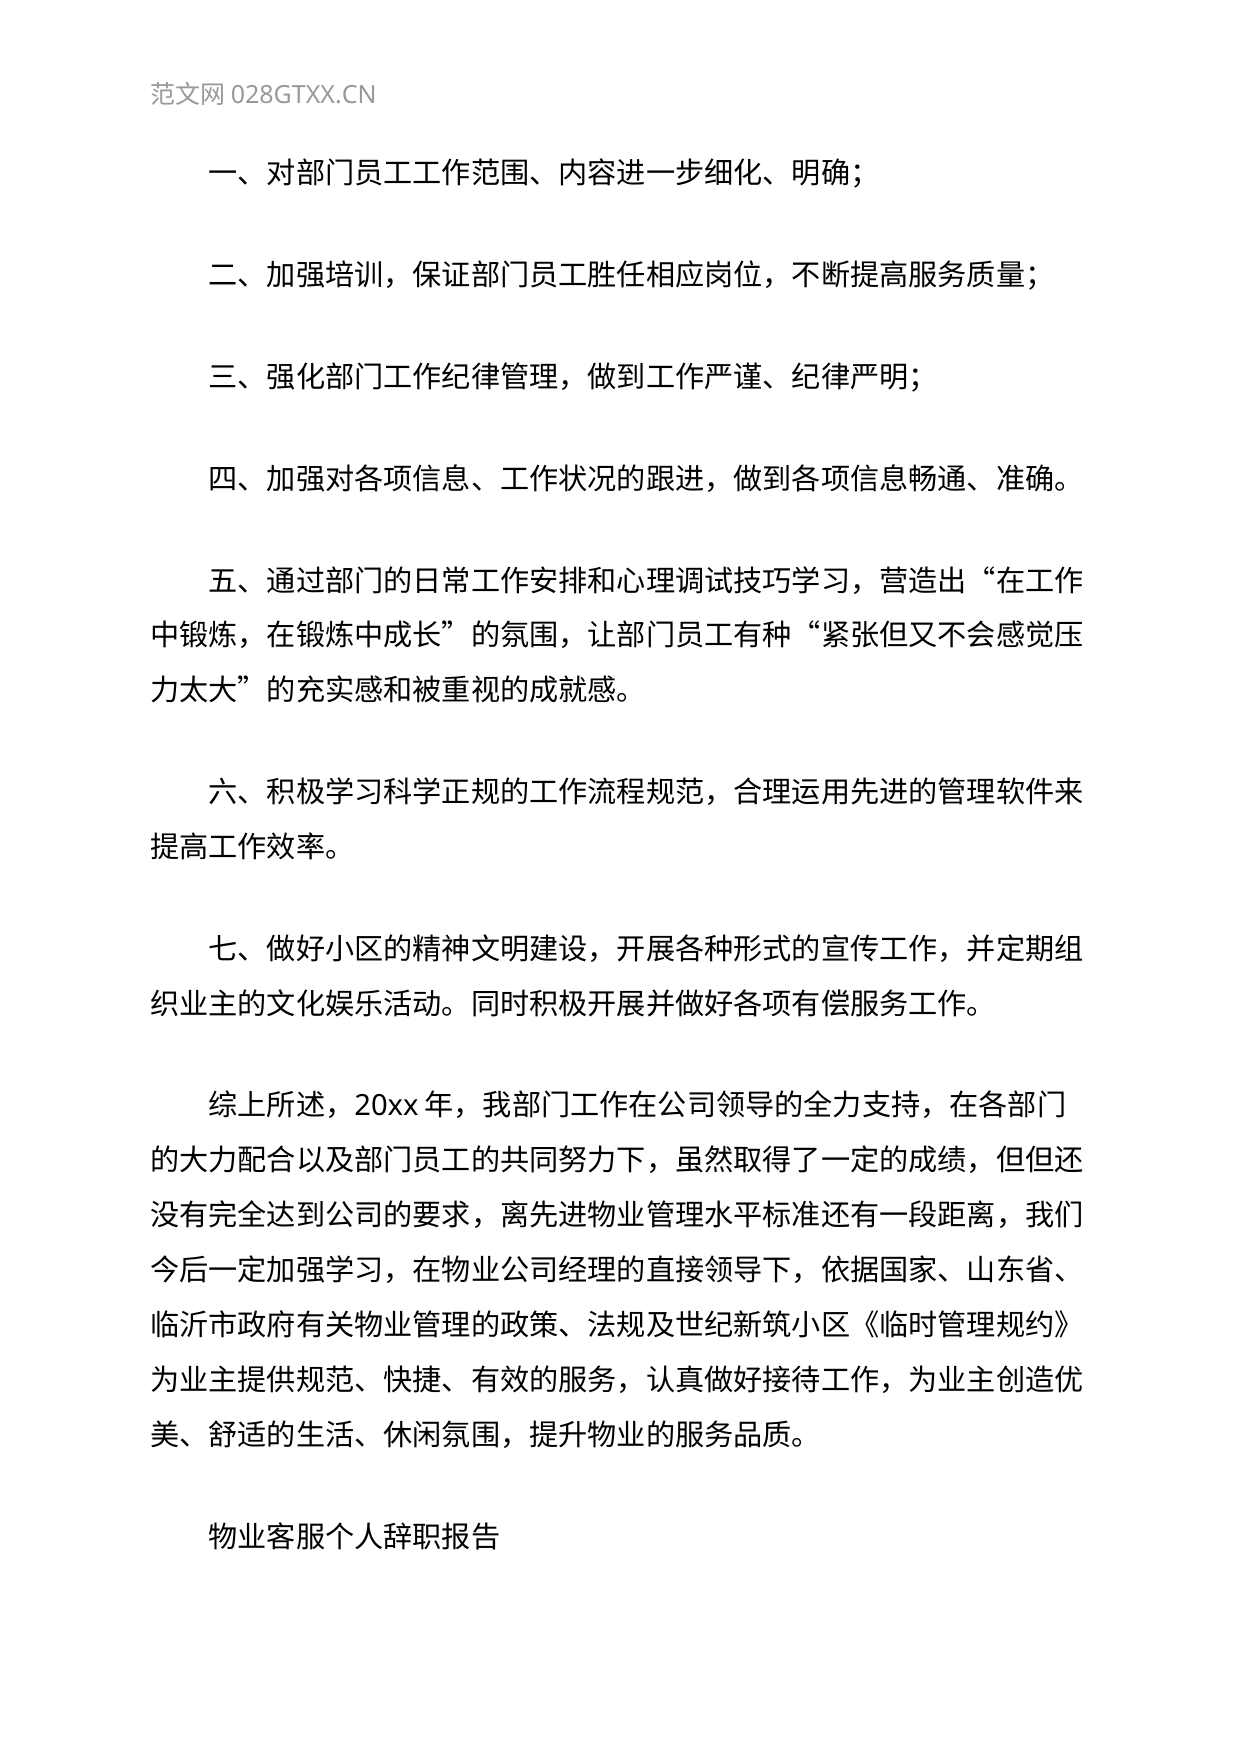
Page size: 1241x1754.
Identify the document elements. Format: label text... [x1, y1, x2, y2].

text 六、积极学习科学正规的工作流程规范，合理运用先进的管理软件来提高工作效率。 [150, 769, 1090, 866]
text 三、强化部门工作纪律管理，做到工作严谨、纪律严明； [150, 353, 1090, 396]
text 四、加强对各项信息、工作状况的跟进，做到各项信息畅通、准确。 [150, 455, 1090, 498]
text 一、对部门员工工作范围、内容进一步细化、明确； [150, 150, 1090, 192]
text 五、通过部门的日常工作安排和心理调试技巧学习，营造出“在工作中锻炼，在锻炼中成长”的氛围，让部门员工有种“紧张但又不会感觉压力太大”的充实感和被重视的成就感。 [150, 557, 1090, 709]
text 二、加强培训，保证部门员工胜任相应岗位，不断提高服务质量； [150, 252, 1090, 294]
text 综上所述，20xx年，我部门工作在公司领导的全力支持，在各部门的大力配合以及部门员工的共同努力下，虽然取得了一定的成绩，但但还没有完全达到公司的要求，离先进物业管理水平标准还有一段距离，我们今后一定加强学习，在物业公司经理的直接领导下，依据国家、山东省、临沂市政府有关物业管理的政策、法规及世纪新筑小区《临时管理规约》为业主提供规范、快捷、有效的服务，认真做好接待工作，为业主创造优美、舒适的生活、休闲氛围，提升物业的服务品质。 [150, 1082, 1090, 1454]
text 七、做好小区的精神文明建设，开展各种形式的宣传工作，并定期组织业主的文化娱乐活动。同时积极开展并做好各项有偿服务工作。 [150, 925, 1090, 1022]
text 物业客服个人辞职报告 [150, 1513, 1090, 1556]
